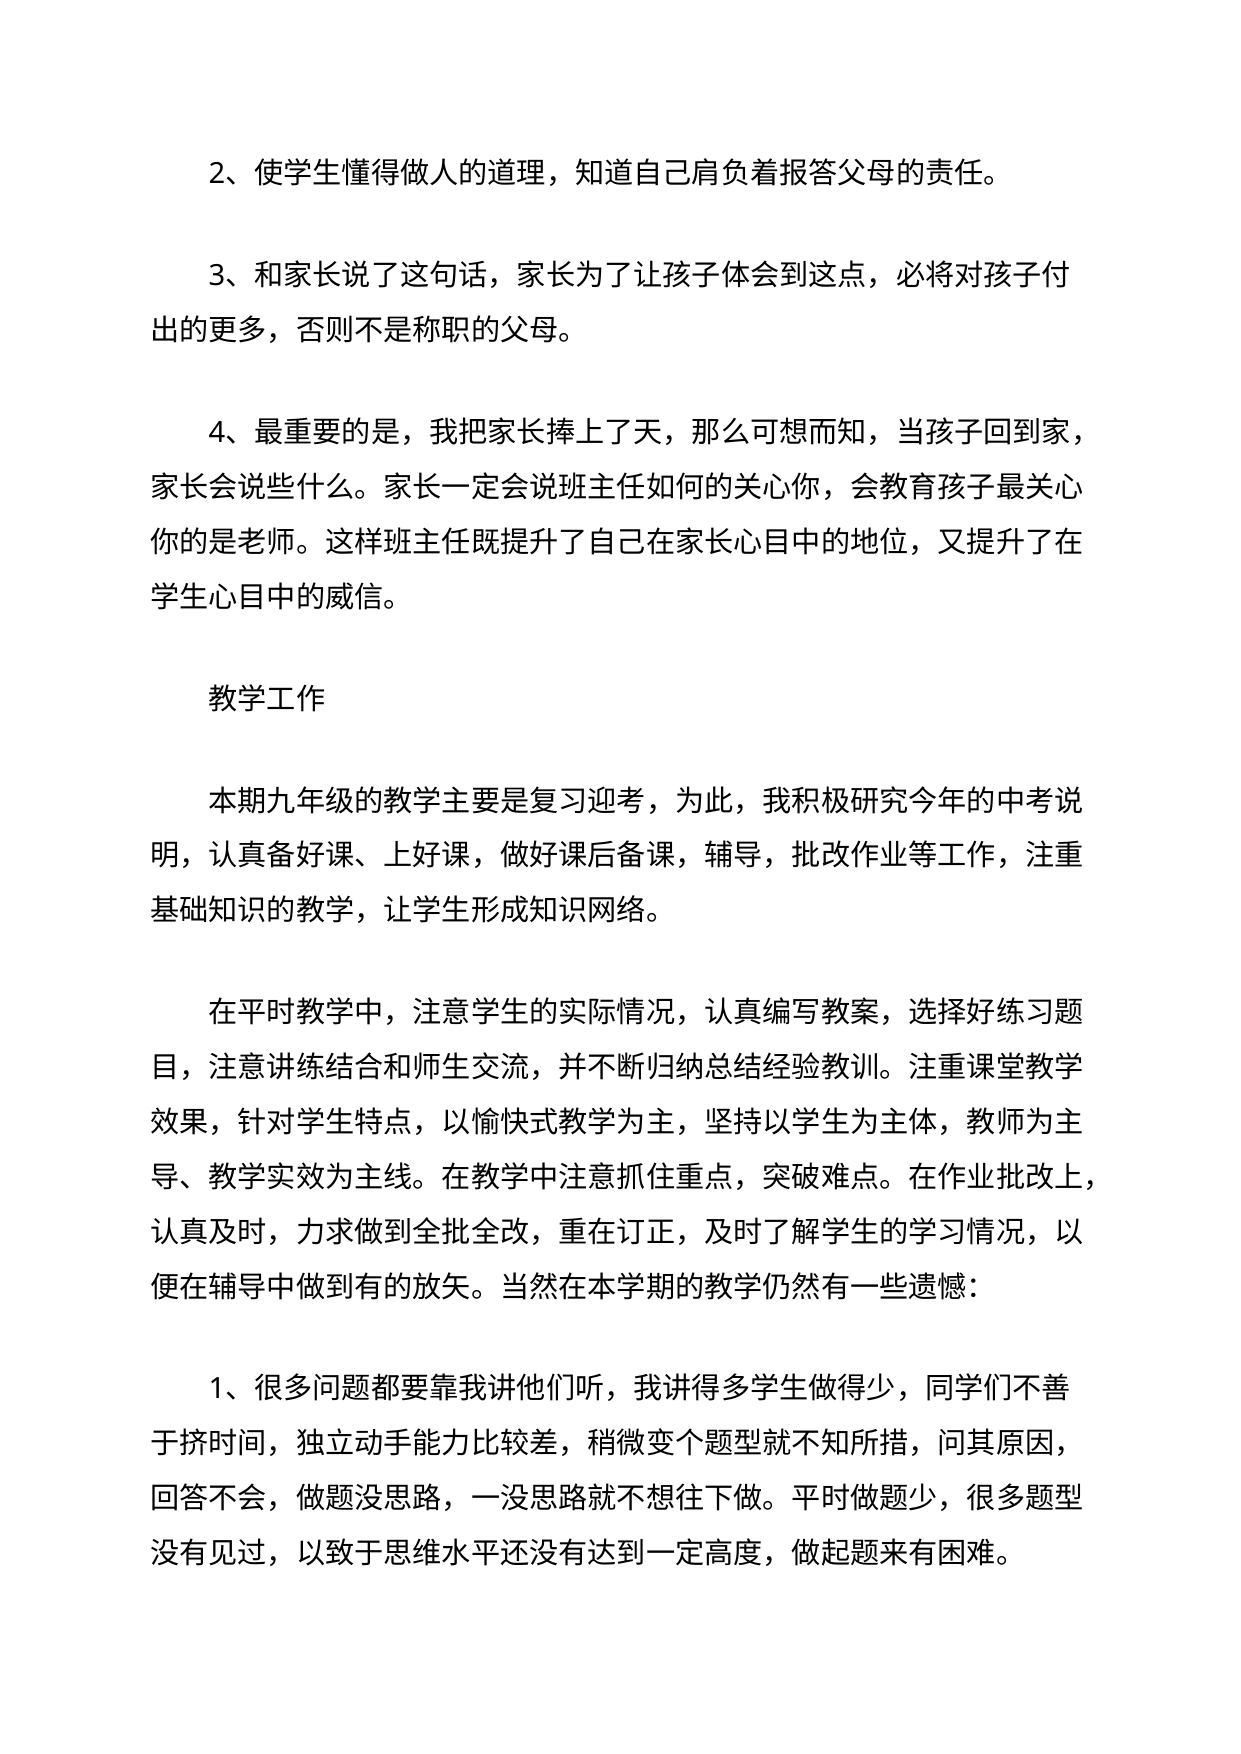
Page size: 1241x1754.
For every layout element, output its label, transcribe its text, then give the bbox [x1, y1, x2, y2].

text 2、使学生懂得做人的道理，知道自己肩负着报答父母的责任。 [150, 150, 1090, 192]
text 3、和家长说了这句话，家长为了让孩子体会到这点，必将对孩子付出的更多，否则不是称职的父母。 [150, 252, 1090, 349]
text 在平时教学中，注意学生的实际情况，认真编写教案，选择好练习题目，注意讲练结合和师生交流，并不断归纳总结经验教训。注重课堂教学效果，针对学生特点，以愉快式教学为主，坚持以学生为主体，教师为主导、教学实效为主线。在教学中注意抓住重点，突破难点。在作业批改上，认真及时，力求做到全批全改，重在订正，及时了解学生的学习情况，以便在辅导中做到有的放矢。当然在本学期的教学仍然有一些遗憾： [150, 989, 1090, 1305]
text 教学工作 [150, 675, 1090, 718]
text 1、很多问题都要靠我讲他们听，我讲得多学生做得少，同学们不善于挤时间，独立动手能力比较差，稍微变个题型就不知所措，问其原因，回答不会，做题没思路，一没思路就不想往下做。平时做题少，很多题型没有见过，以致于思维水平还没有达到一定高度，做起题来有困难。 [150, 1365, 1090, 1572]
text 本期九年级的教学主要是复习迎考，为此，我积极研究今年的中考说明，认真备好课、上好课，做好课后备课，辅导，批改作业等工作，注重基础知识的教学，让学生形成知识网络。 [150, 777, 1090, 929]
text 4、最重要的是，我把家长捧上了天，那么可想而知，当孩子回到家，家长会说些什么。家长一定会说班主任如何的关心你，会教育孩子最关心你的是老师。这样班主任既提升了自己在家长心目中的地位，又提升了在学生心目中的威信。 [150, 409, 1090, 616]
